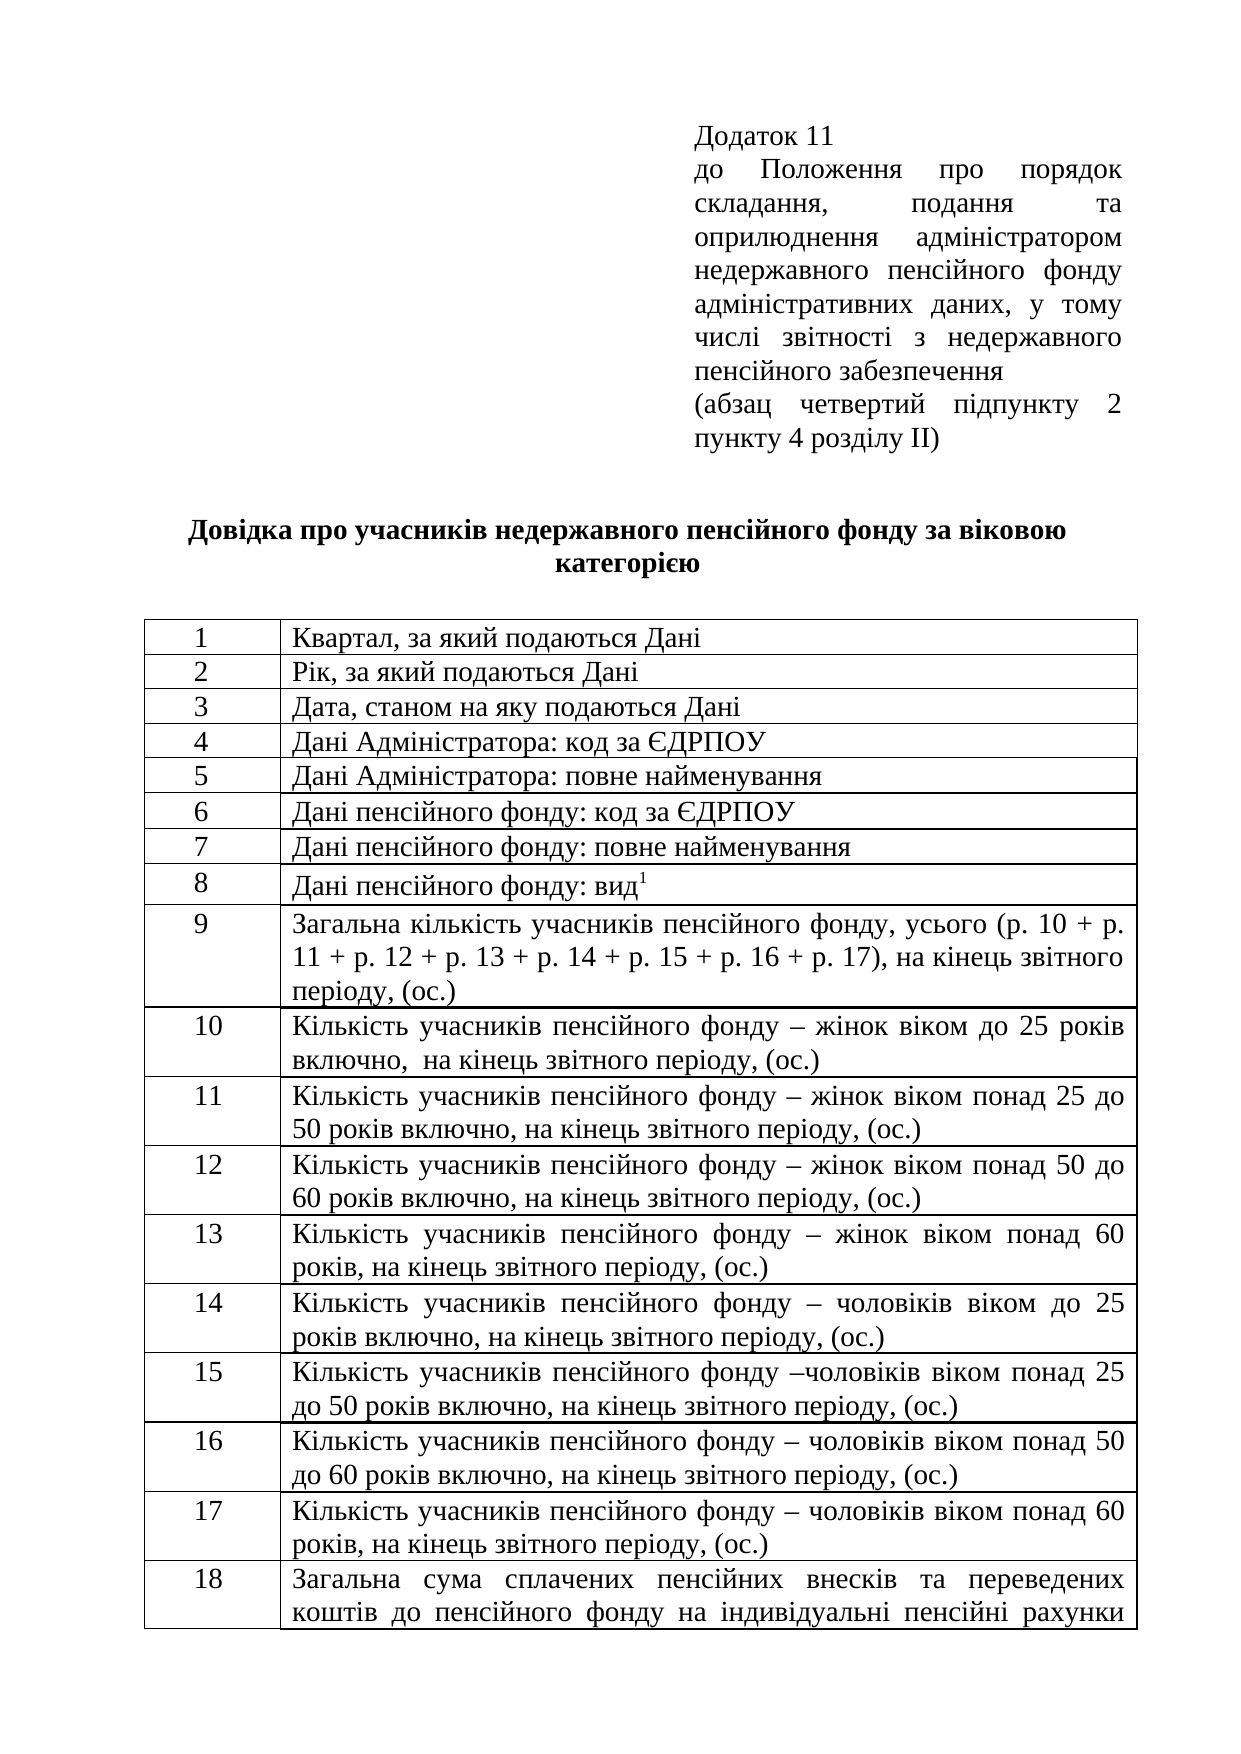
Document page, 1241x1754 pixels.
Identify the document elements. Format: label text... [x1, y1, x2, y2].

table_cell [145, 1423, 280, 1491]
table_cell Дані Адміністратора: повне найменування [281, 758, 1136, 792]
table_cell Дані пенсійного фонду: код за ЄДРПОУ [281, 794, 1136, 827]
table_cell Кількість учасників пенсійного фонду – чоловіків віком понад 60 років, на кінець звітного періоду, (ос.) [281, 1493, 1136, 1560]
subtitle (абзац четвертий підпункту 2 пункту 4 розділу II) [694, 386, 1122, 453]
table_cell [145, 724, 280, 757]
table_cell Рік, за який подаються Дані [281, 655, 1137, 688]
table_cell [145, 1008, 280, 1076]
table_cell Дані пенсійного фонду: вид1 [281, 865, 1136, 904]
table_cell [145, 829, 280, 863]
table_cell [145, 1353, 280, 1421]
table_cell [145, 793, 280, 827]
subtitle Додаток 11 [694, 118, 1122, 152]
table_cell [145, 1215, 280, 1283]
table_cell Кількість учасників пенсійного фонду – жінок віком до 25 років включно, на кінець звітного періоду, (ос.) [281, 1009, 1136, 1076]
table_cell [145, 864, 280, 904]
table_cell [145, 1561, 280, 1628]
table_cell Кількість учасників пенсійного фонду – жінок віком понад 50 до 60 років включно, на кінець звітного періоду, (ос.) [281, 1147, 1136, 1214]
table_header Квартал, за який подаються Дані [281, 620, 1137, 653]
table_cell Кількість учасників пенсійного фонду – чоловіків віком понад 50 до 60 років включно, на кінець звітного періоду, (ос.) [281, 1424, 1136, 1491]
table_cell [145, 689, 280, 723]
table_cell Дані Адміністратора: код за ЄДРПОУ [281, 724, 1137, 757]
subtitle до Положення про порядок складання, подання та оприлюднення адміністратором недержавного пенсійного фонду адміністративних даних, у тому числі звітності з недержавного пенсійного забезпечення [694, 152, 1122, 386]
table_cell Дата, станом на яку подаються Дані [281, 689, 1137, 723]
table_cell [145, 1077, 280, 1145]
subtitle Довідка про учасників недержавного пенсійного фонду за віковою категорією [133, 512, 1122, 579]
table_cell [145, 1492, 280, 1560]
table_cell [145, 1284, 280, 1352]
table_cell [145, 905, 280, 1006]
table_cell [145, 1146, 280, 1214]
table_cell Кількість учасників пенсійного фонду – жінок віком понад 60 років, на кінець звітного періоду, (ос.) [281, 1216, 1136, 1283]
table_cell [281, 1561, 1136, 1628]
table_header [145, 620, 280, 653]
table_cell Дані пенсійного фонду: повне найменування [281, 830, 1136, 863]
table_cell Кількість учасників пенсійного фонду – жінок віком понад 25 до 50 років включно, на кінець звітного періоду, (ос.) [281, 1078, 1136, 1145]
table_cell Кількість учасників пенсійного фонду –чоловіків віком понад 25 до 50 років включно, на кінець звітного періоду, (ос.) [281, 1354, 1136, 1421]
table_cell [145, 758, 280, 792]
table_cell Загальна кількість учасників пенсійного фонду, усього (р. 10 + р. 11 + р. 12 + р. 13 + р. 14 + р. 15 + р. 16 + р. 17), на кінець звітного періоду, (ос.) [281, 906, 1136, 1006]
table_cell Кількість учасників пенсійного фонду – чоловіків віком до 25 років включно, на кінець звітного періоду, (ос.) [281, 1285, 1136, 1352]
table_cell [145, 655, 280, 688]
